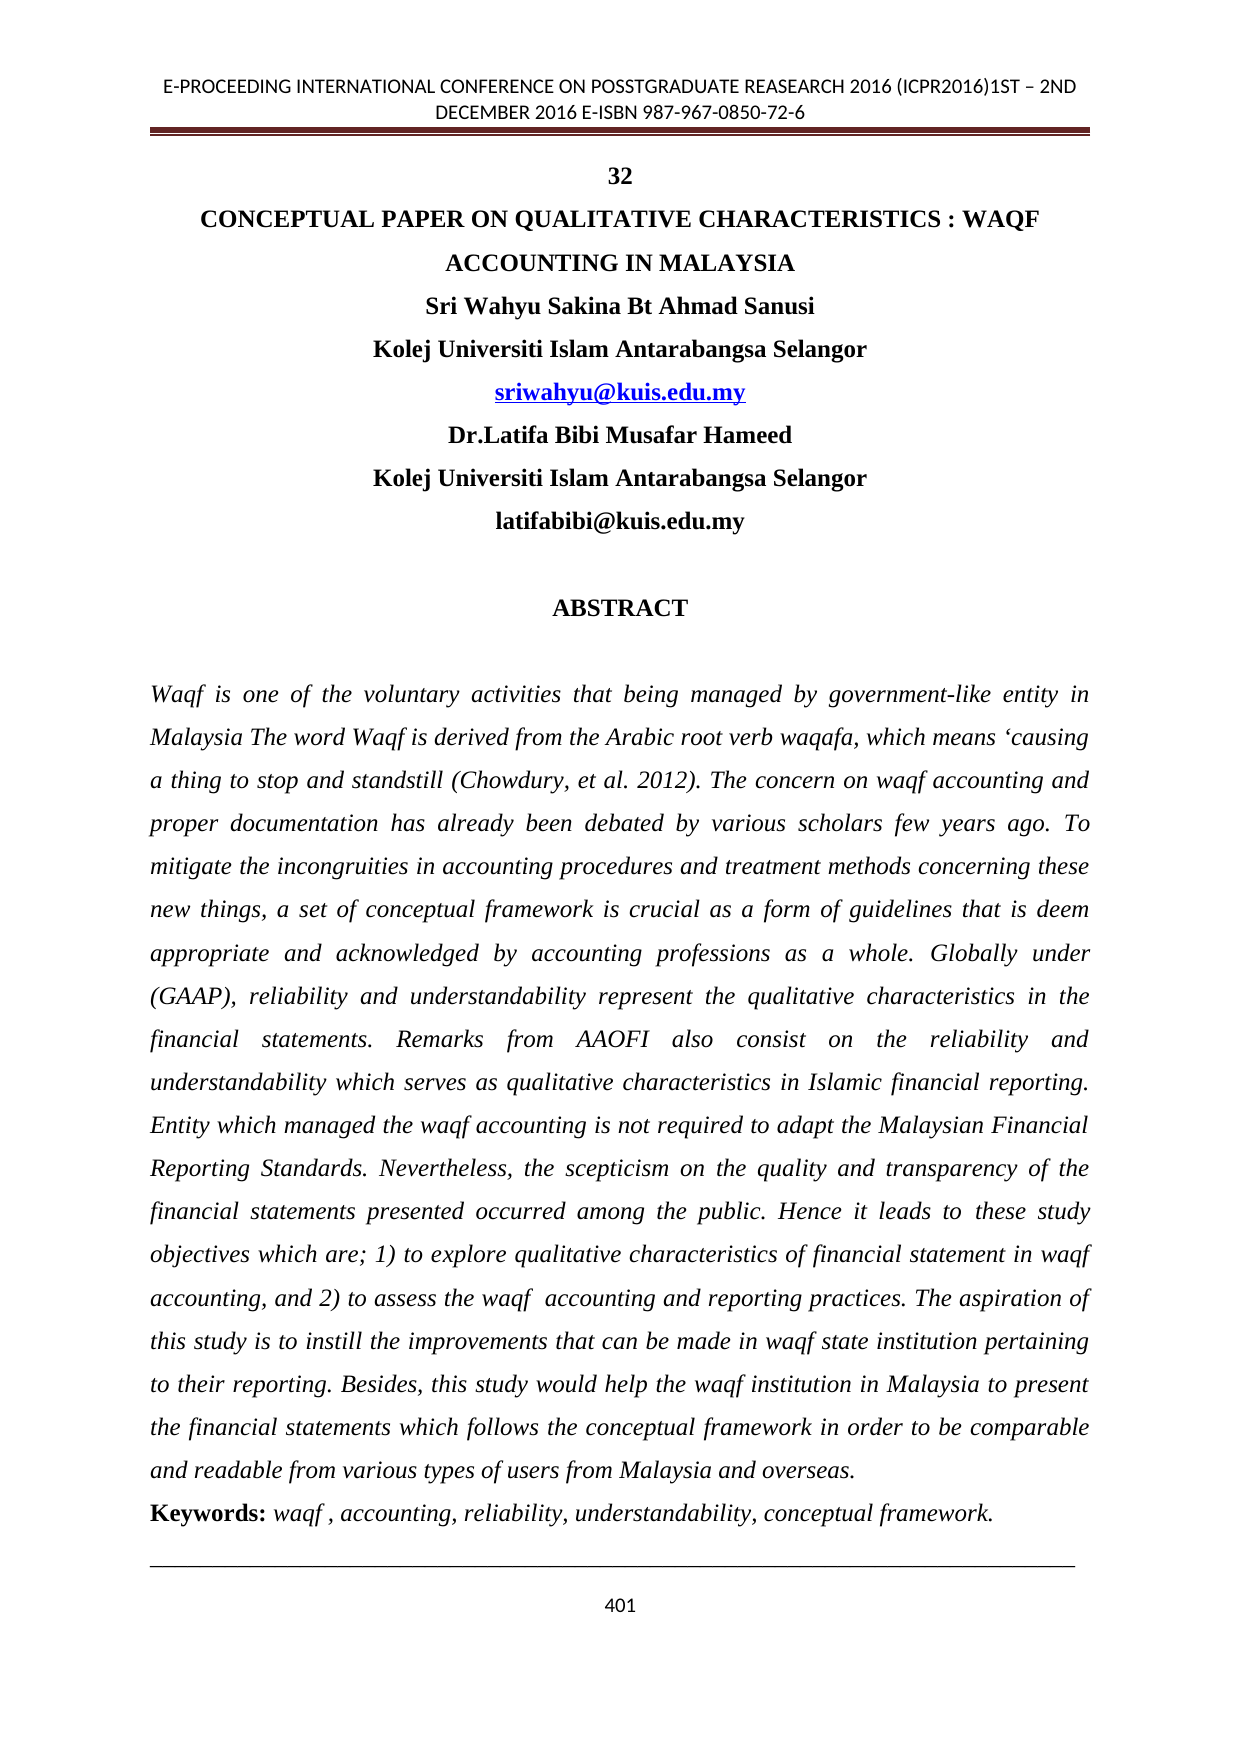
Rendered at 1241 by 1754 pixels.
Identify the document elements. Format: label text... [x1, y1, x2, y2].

text Dr.Latifa Bibi Musafar Hameed [150, 420, 1090, 449]
text Keywords: waqf , accounting, reliability, understandability, conceptual framework. [150, 1498, 1090, 1527]
text Kolej Universiti Islam Antarabangsa Selangor [150, 334, 1090, 363]
text CONCEPTUAL PAPER ON QUALITATIVE CHARACTERISTICS : WAQF ACCOUNTING IN MALAYSIA [150, 204, 1090, 276]
text Sri Wahyu Sakina Bt Ahmad Sanusi [150, 291, 1090, 319]
text Waqf is one of the voluntary activities that being managed by government-like entity in Malaysia The word Waqf is derived from the Arabic root verb waqafa, which means ‘causing a thing to stop and standstill (Chowdury, et al. 2012). The concern on waqf accounting and proper documentation has already been debated by various scholars few years ago. To mitigate the incongruities in accounting procedures and treatment methods concerning these new things, a set of conceptual framework is crucial as a form of guidelines that is deem appropriate and acknowledged by accounting professions as a whole. Globally under (GAAP), reliability and understandability represent the qualitative characteristics in the financial statements. Remarks from AAOFI also consist on the reliability and understandability which serves as qualitative characteristics in Islamic financial reporting. Entity which managed the waqf accounting is not required to adapt the Malaysian Financial Reporting Standards. Nevertheless, the scepticism on the quality and transparency of the financial statements presented occurred among the public. Hence it leads to these study objectives which are; 1) to explore qualitative characteristics of financial statement in waqf accounting, and 2) to assess the waqf accounting and reporting practices. The aspiration of this study is to instill the improvements that can be made in waqf state institution pertaining to their reporting. Besides, this study would help the waqf institution in Malaysia to present the financial statements which follows the conceptual framework in order to be comparable and readable from various types of users from Malaysia and overseas. [150, 679, 1090, 1484]
text __________________________________________________________________________ [150, 1541, 1090, 1570]
text latifabibi@kuis.edu.my [150, 506, 1090, 535]
text 32 [150, 161, 1090, 190]
text ABSTRACT [150, 593, 1090, 621]
text sriwahyu@kuis.edu.my [150, 377, 1090, 406]
text Kolej Universiti Islam Antarabangsa Selangor [150, 463, 1090, 492]
